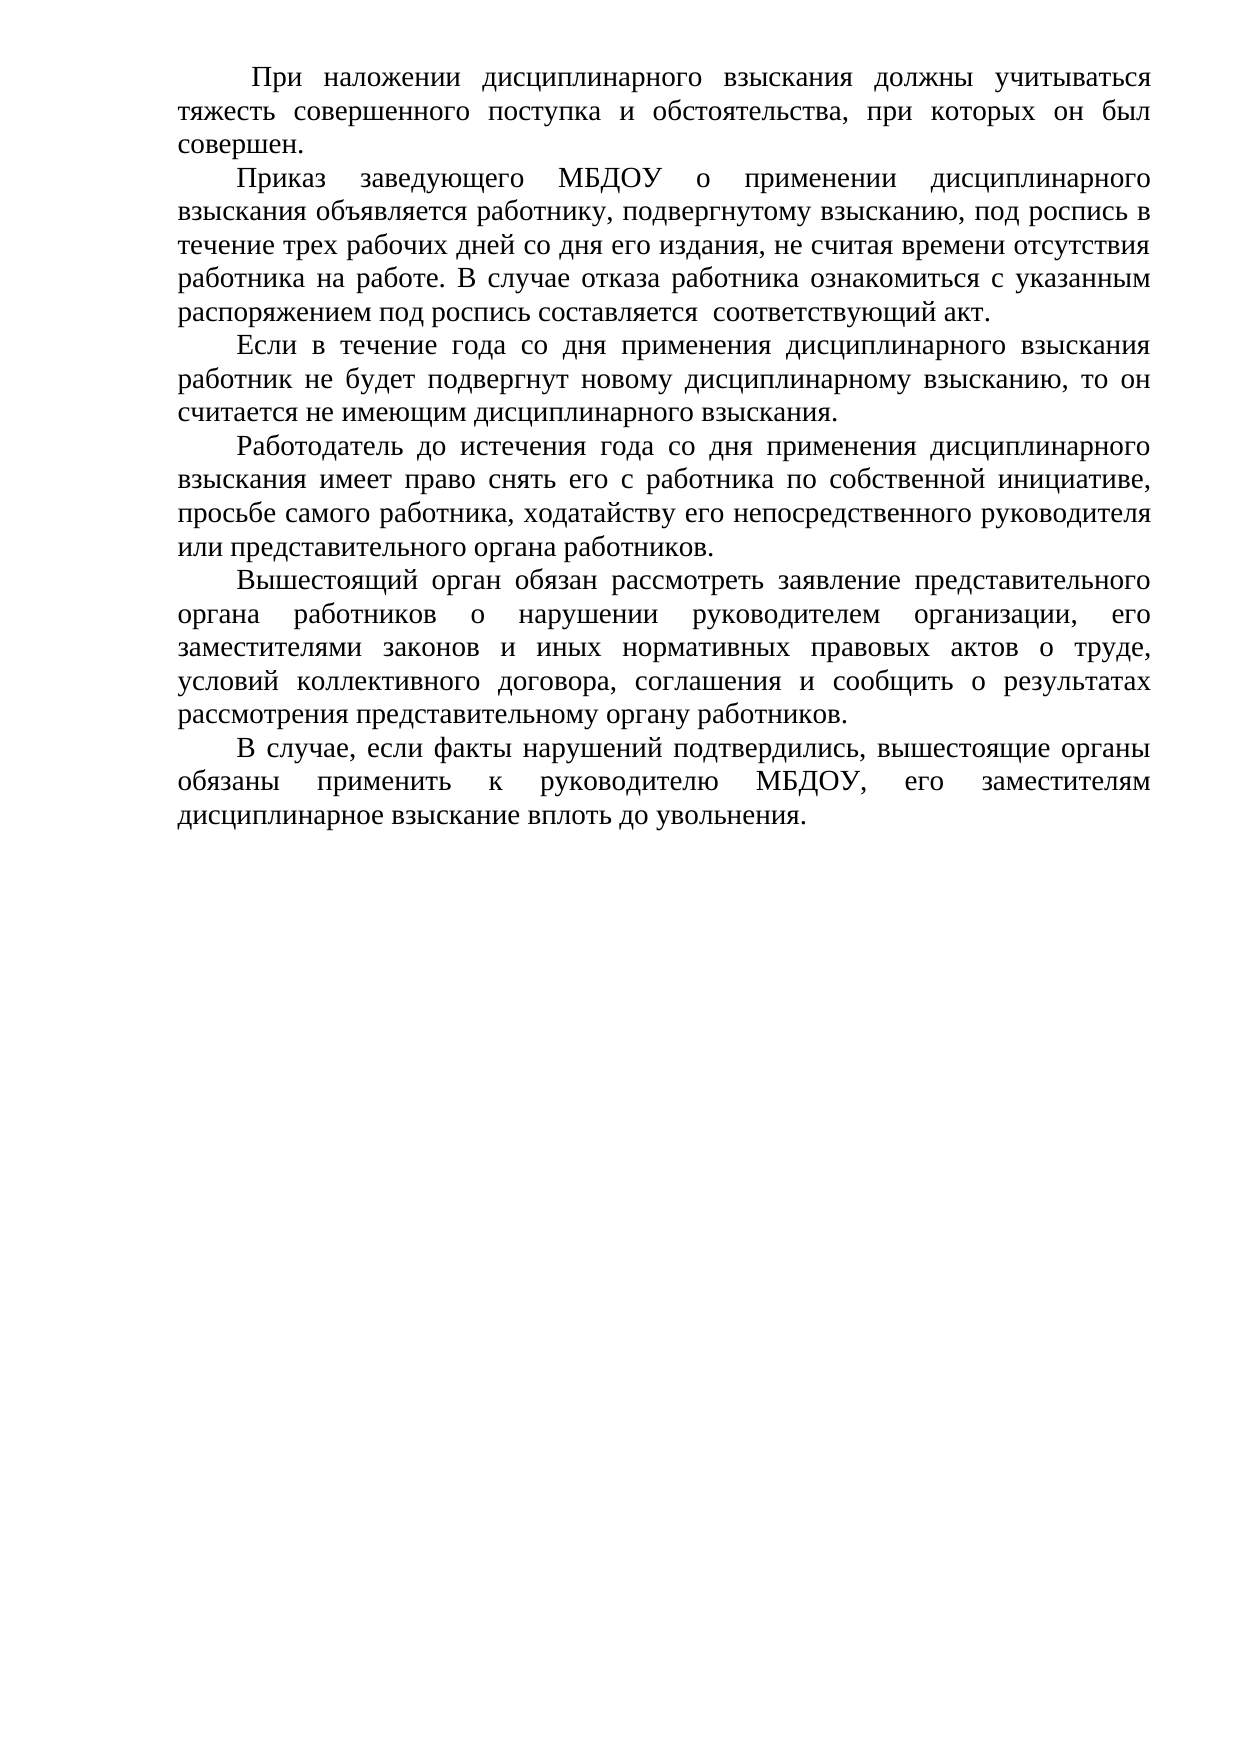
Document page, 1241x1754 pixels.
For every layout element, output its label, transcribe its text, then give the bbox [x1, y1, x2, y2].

text В случае, если факты нарушений подтвердились, вышестоящие органы обязаны применить к руководителю МБДОУ, его заместителям дисциплинарное взыскание вплоть до увольнения. [177, 730, 1152, 831]
text Работодатель до истечения года со дня применения дисциплинарного взыскания имеет право снять его с работника по собственной инициативе, просьбе самого работника, ходатайству его непосредственного руководителя или представительного органа работников. [177, 428, 1152, 562]
text Вышестоящий орган обязан рассмотреть заявление представительного органа работников о нарушении руководителем организации, его заместителями законов и иных нормативных правовых актов о труде, условий коллективного договора, соглашения и сообщить о результатах рассмотрения представительному органу работников. [177, 562, 1152, 730]
text Если в течение года со дня применения дисциплинарного взыскания работник не будет подвергнут новому дисциплинарному взысканию, то он считается не имеющим дисциплинарного взыскания. [177, 327, 1152, 428]
text Приказ заведующего МБДОУ о применении дисциплинарного взыскания объявляется работнику, подвергнутому взысканию, под роспись в течение трех рабочих дней со дня его издания, не считая времени отсутствия работника на работе. В случае отказа работника ознакомиться с указанным распоряжением под роспись составляется соответствующий акт. [177, 160, 1152, 327]
text При наложении дисциплинарного взыскания должны учитываться тяжесть совершенного поступка и обстоятельства, при которых он был совершен. [177, 59, 1152, 160]
